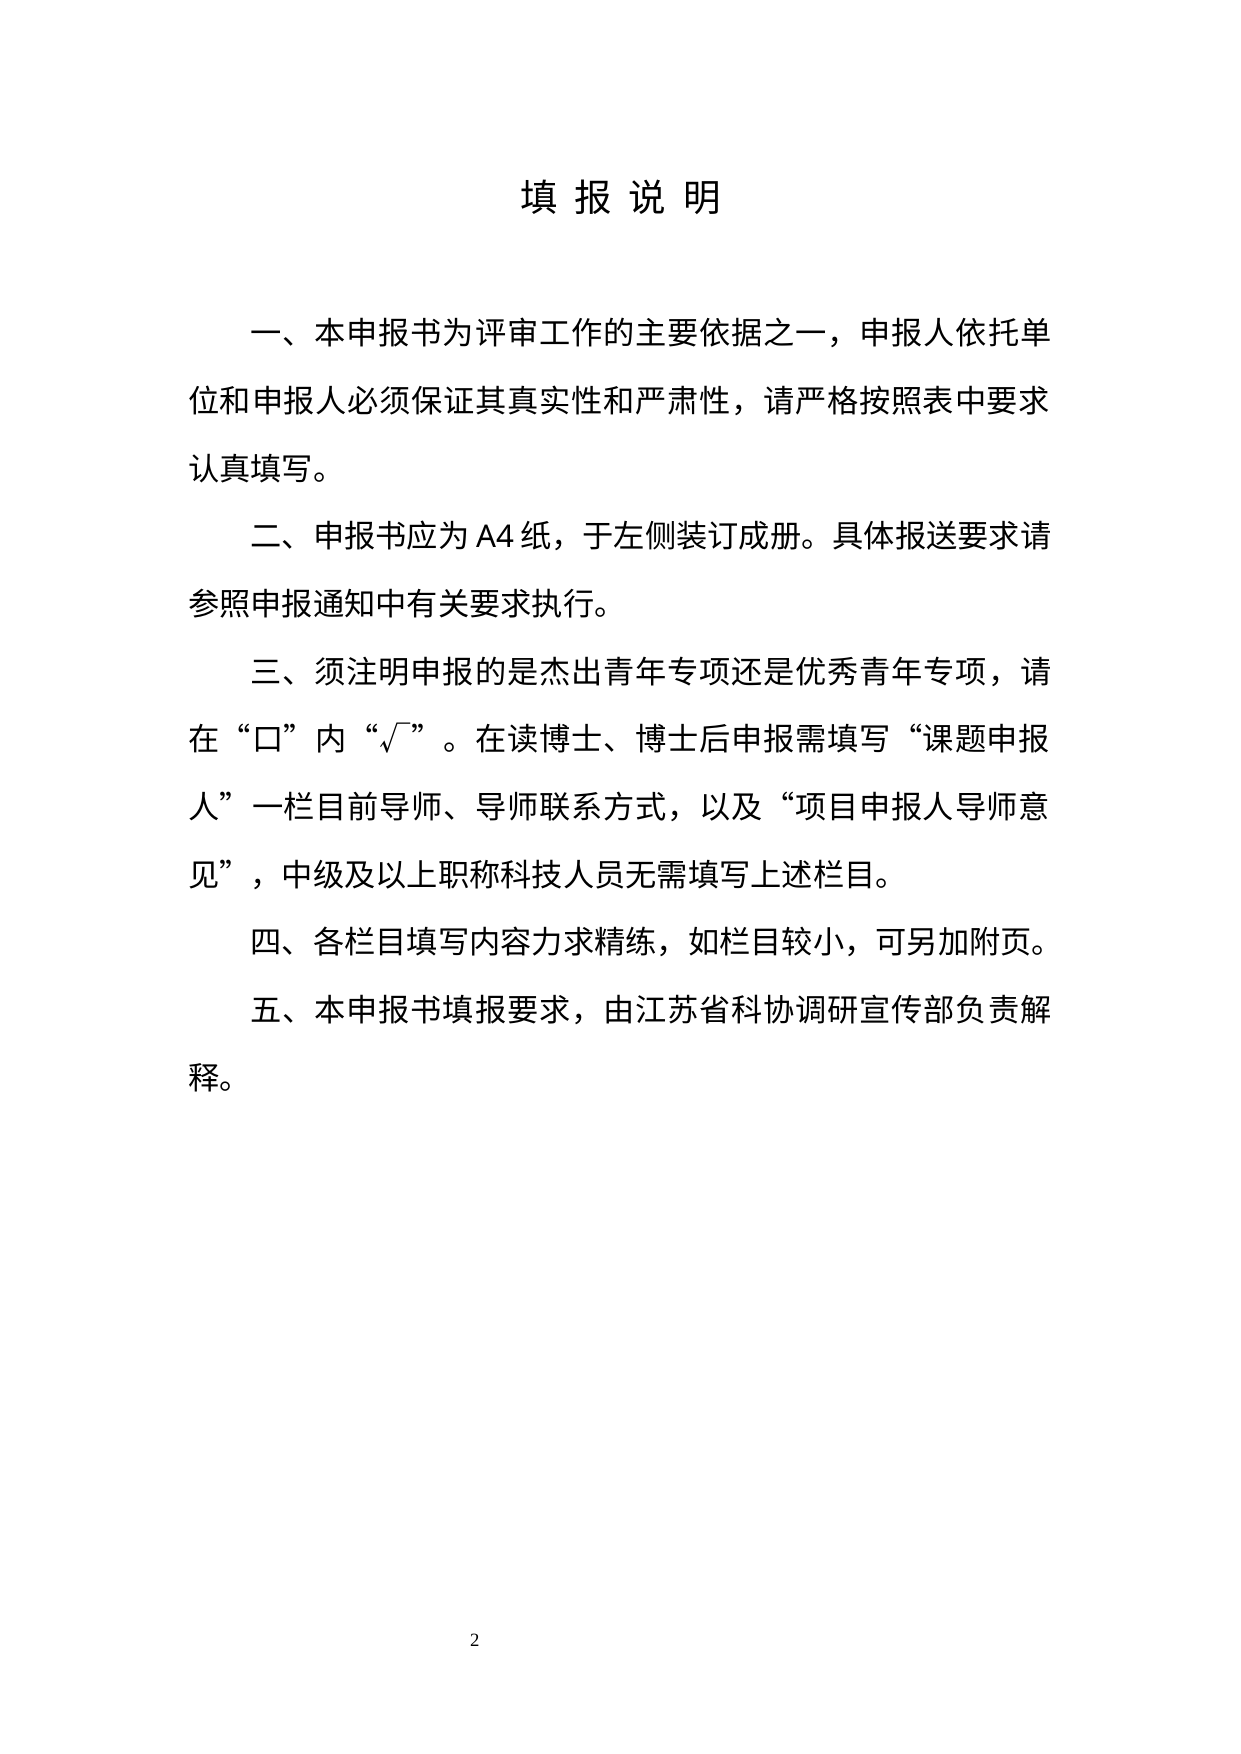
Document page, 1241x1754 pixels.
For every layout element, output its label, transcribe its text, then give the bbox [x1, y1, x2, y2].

text 五、本申报书填报要求，由江苏省科协调研宣传部负责解释。 [188, 974, 1052, 1109]
text 填 报 说 明 [188, 162, 1052, 229]
text 二、申报书应为A4纸，于左侧装订成册。具体报送要求请参照申报通知中有关要求执行。 [188, 500, 1052, 636]
text 三、须注明申报的是杰出青年专项还是优秀青年专项，请在“口”内“√”。在读博士、博士后申报需填写“课题申报人”一栏目前导师、导师联系方式，以及“项目申报人导师意见”，中级及以上职称科技人员无需填写上述栏目。 [188, 636, 1052, 906]
text 四、各栏目填写内容力求精练，如栏目较小，可另加附页。 [188, 906, 1052, 974]
text 一、本申报书为评审工作的主要依据之一，申报人依托单位和申报人必须保证其真实性和严肃性，请严格按照表中要求认真填写。 [188, 297, 1052, 500]
